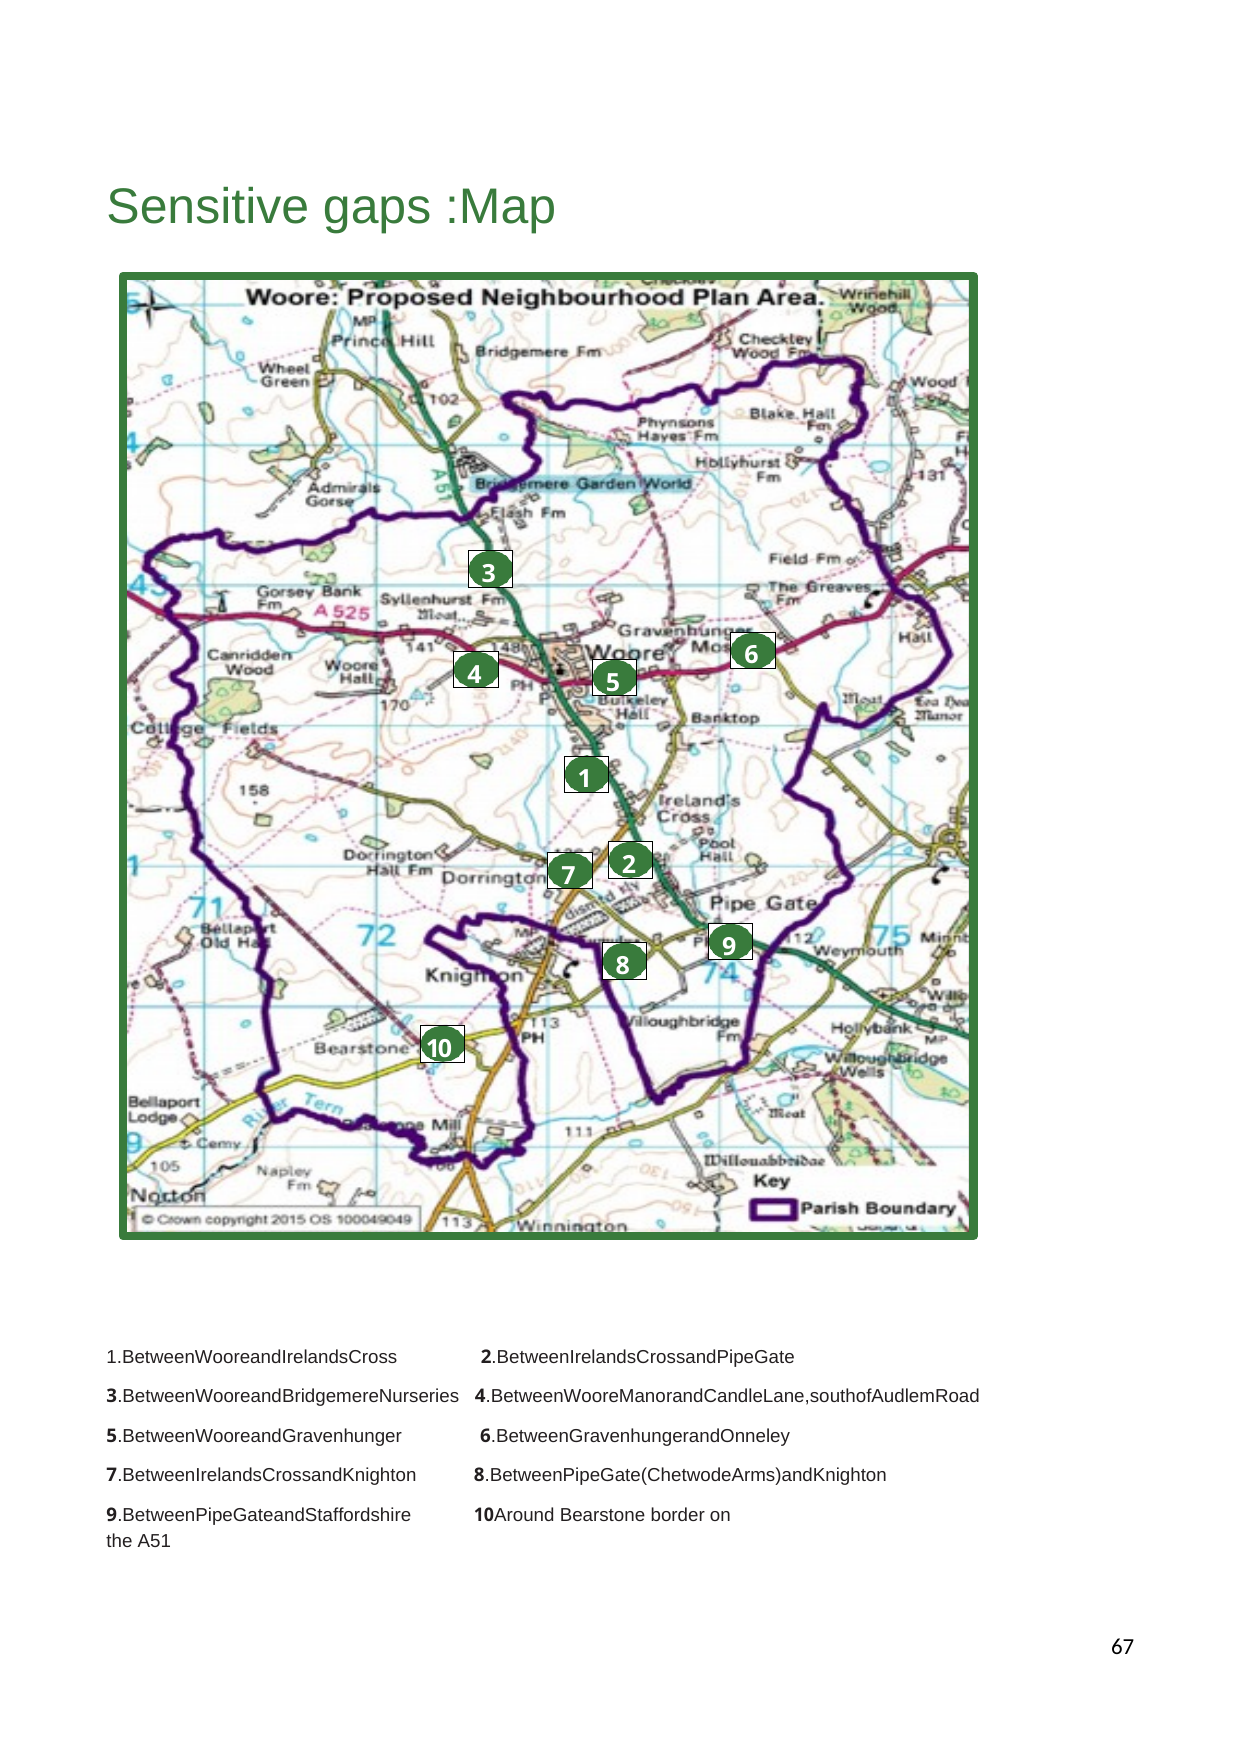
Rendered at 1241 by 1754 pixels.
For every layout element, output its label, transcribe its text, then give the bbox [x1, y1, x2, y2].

text Sensitive gaps :Map [106, 176, 1134, 234]
text 7.BetweenIrelandsCrossandKnighton 8.BetweenPipeGate(ChetwodeArms)andKnighton [106, 1462, 1134, 1487]
text 3.BetweenWooreandBridgemereNurseries 4.BetweenWooreManorandCandleLane,southofAudlemRoad [106, 1383, 1134, 1408]
text 5.BetweenWooreandGravenhunger 6.BetweenGravenhungerandOnneley [106, 1422, 1134, 1448]
text 9.BetweenPipeGateandStaffordshire 10Around Bearstone border on the A51 [106, 1501, 761, 1551]
picture [127, 280, 969, 1232]
text 1.BetweenWooreandIrelandsCross 2.BetweenIrelandsCrossandPipeGate [106, 1343, 1134, 1369]
